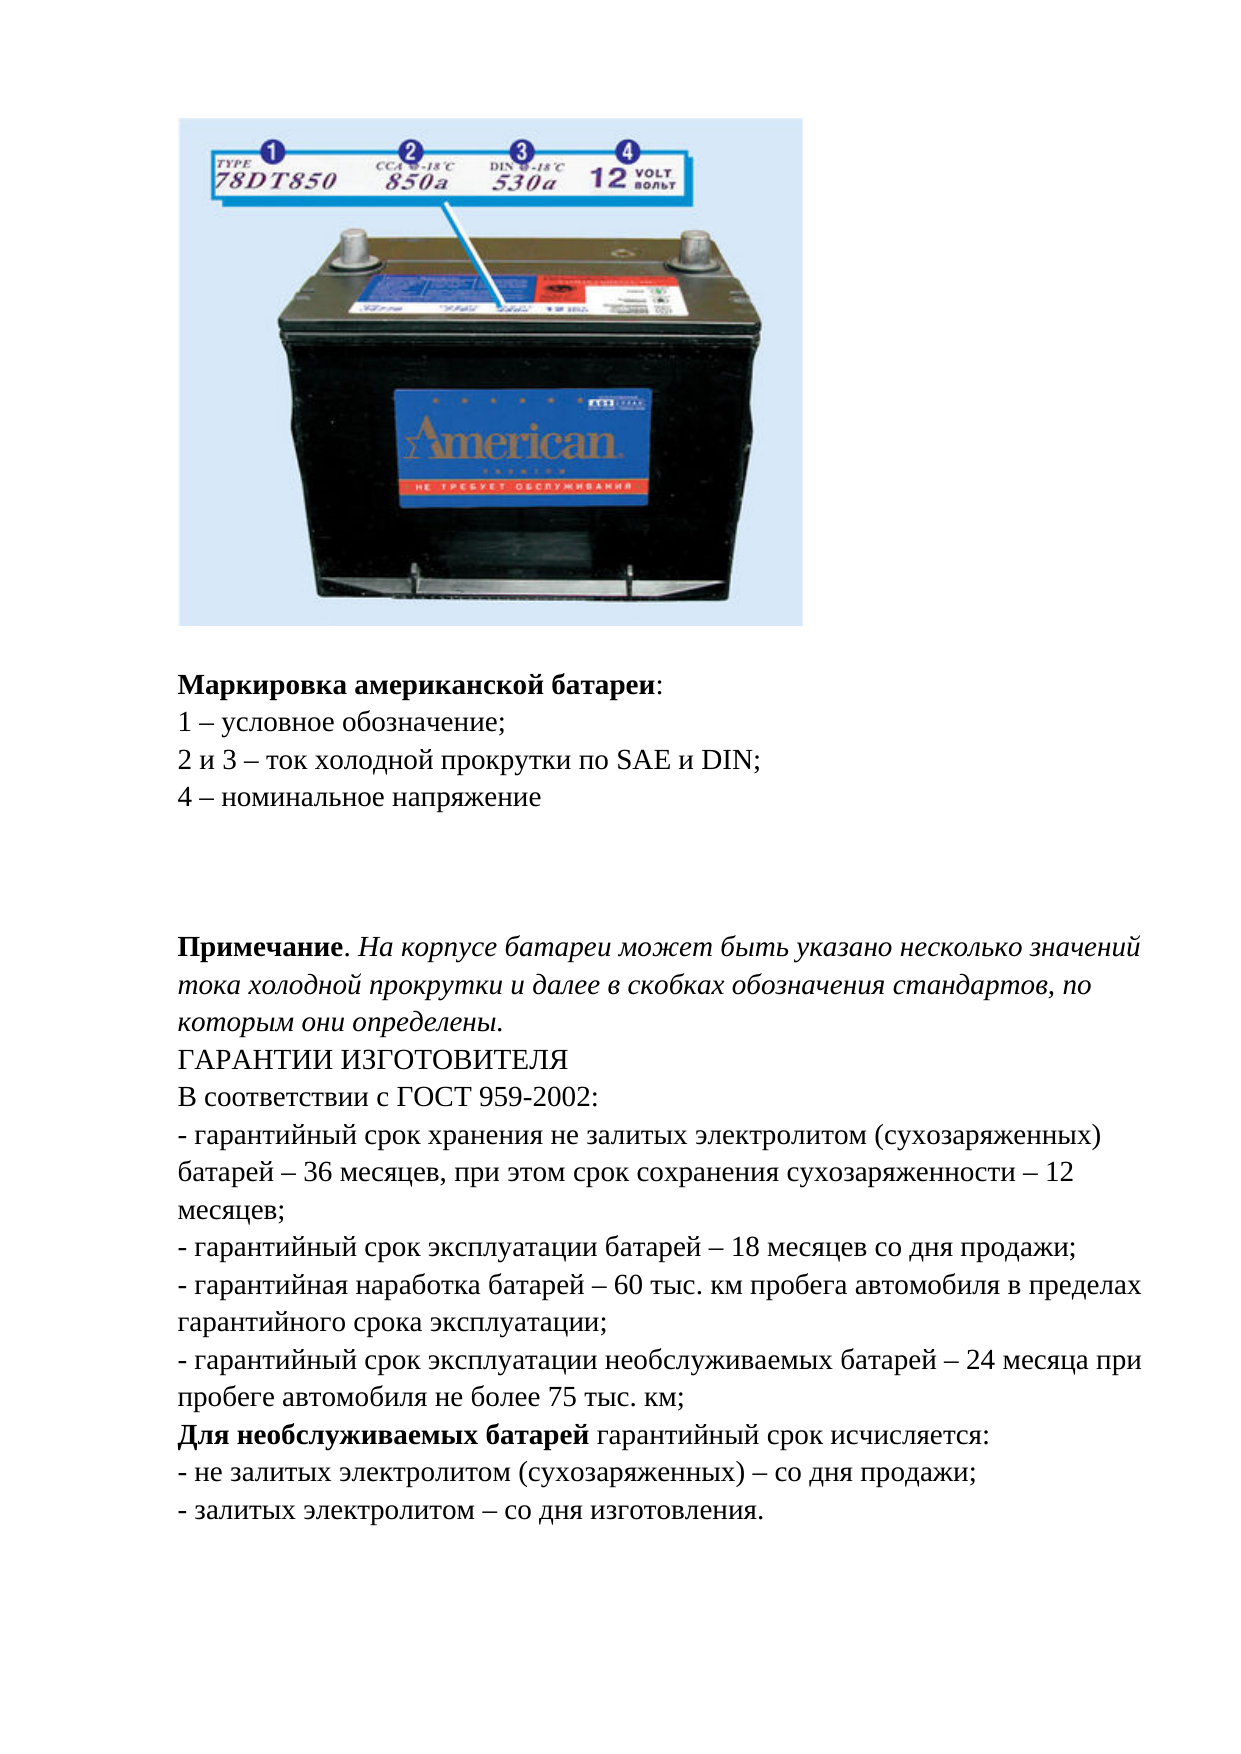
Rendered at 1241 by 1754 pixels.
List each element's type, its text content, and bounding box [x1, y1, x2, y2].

picture [177, 118, 803, 626]
text ГАРАНТИИ ИЗГОТОВИТЕЛЯ [177, 1038, 1152, 1076]
text В соответствии с ГОСТ 959-2002: - гарантийный срок хранения не залитых электролитом (сухозаряженных) батарей – 36 месяцев, при этом срок сохранения сухозаряженности – 12 месяцев; - гарантийный срок эксплуатации батарей – 18 месяцев со дня продажи; - гарантийная наработка батарей – 60 тыс. км пробега автомобиля в пределах гарантийного срока эксплуатации; - гарантийный срок эксплуатации необслуживаемых батарей – 24 месяца при пробеге автомобиля не более 75 тыс. км; Для необслуживаемых батарей гарантийный срок исчисляется: - не залитых электролитом (сухозаряженных) – со дня продажи; - залитых электролитом – со дня изготовления. [177, 1076, 1152, 1601]
text Маркировка американской батареи: 1 – условное обозначение; 2 и 3 – ток холодной прокрутки по SAE и DIN; 4 – номинальное напряжение [177, 663, 1152, 926]
text Примечание. На корпусе батареи может быть указано несколько значений тока холодной прокрутки и далее в скобках обозначения стандартов, по которым они определены. [177, 926, 1152, 1038]
